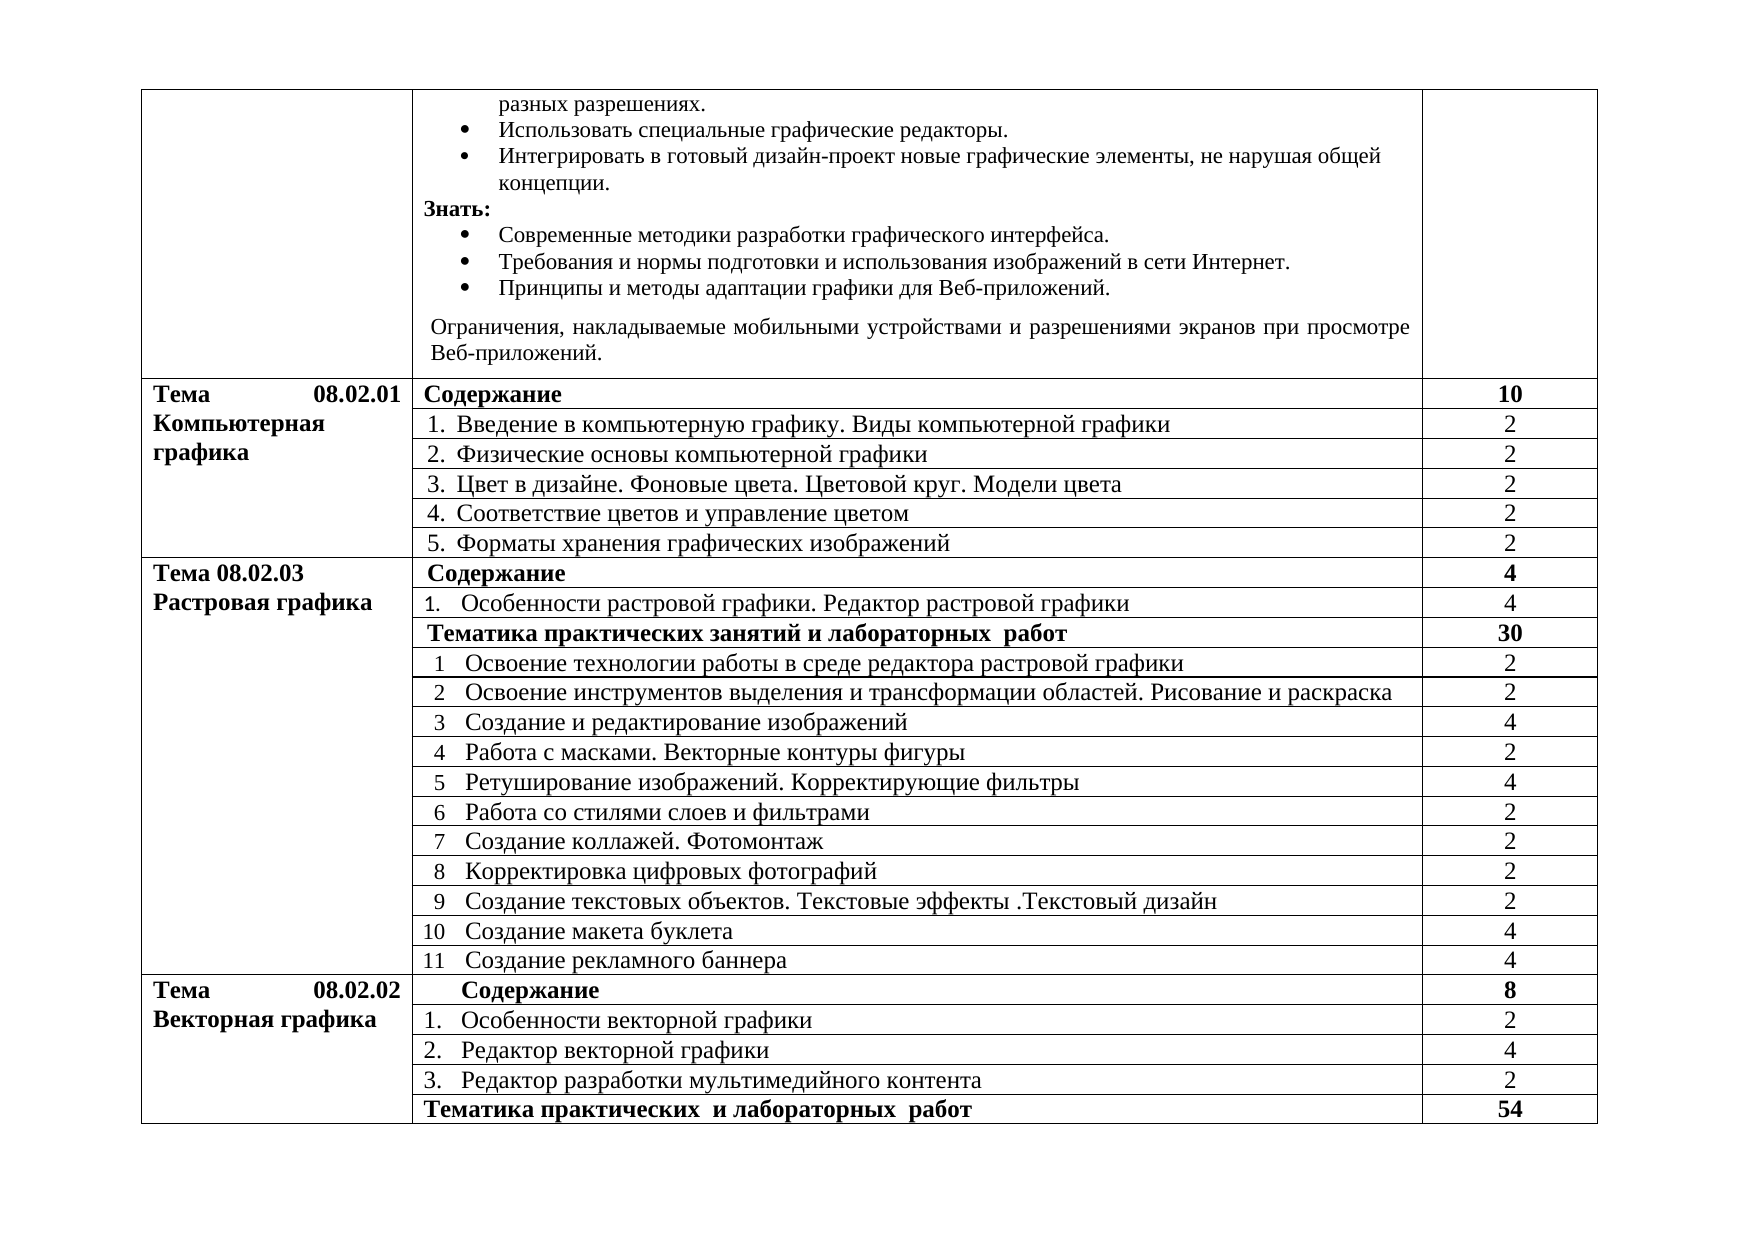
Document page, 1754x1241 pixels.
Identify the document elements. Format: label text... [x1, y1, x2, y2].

table_cell 8 [1423, 975, 1597, 1004]
table_cell 2 [1423, 1005, 1597, 1034]
table_cell Введение в компьютерную графику. Виды компьютерной графики [413, 409, 1422, 438]
table_cell [142, 90, 412, 378]
table_cell Особенности векторной графики [413, 1005, 1422, 1034]
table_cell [413, 90, 1422, 378]
table_cell Содержание [413, 379, 1422, 408]
table_cell 2 [1423, 648, 1597, 676]
table_cell 2 [1423, 886, 1597, 915]
table_cell 10 [1423, 379, 1597, 408]
table_cell 2 [1423, 528, 1597, 557]
table_cell Соответствие цветов и управление цветом [413, 499, 1422, 527]
table_cell 2 [1423, 826, 1597, 855]
table_cell [1423, 90, 1597, 378]
table_cell Цвет в дизайне. Фоновые цвета. Цветовой круг. Модели цвета [413, 469, 1422, 497]
table_cell 2 [1423, 856, 1597, 885]
table_cell Тематика практических и лабораторных работ [413, 1095, 1422, 1123]
table_cell 2 [1423, 797, 1597, 825]
table_cell 2 [1423, 469, 1597, 497]
table_cell 54 [1423, 1095, 1597, 1123]
table_cell 2 [1423, 678, 1597, 706]
table_cell Содержание [413, 558, 1422, 587]
table_cell Работа со стилями слоев и фильтрами [413, 797, 1422, 825]
table_cell 4 [1423, 707, 1597, 736]
table_cell Тематика практических занятий и лабораторных работ [413, 618, 1422, 647]
table_cell Содержание [413, 975, 1422, 1004]
table_cell 2 [1423, 409, 1597, 438]
table_cell Корректировка цифровых фотографий [413, 856, 1422, 885]
table_cell Работа с масками. Векторные контуры фигуры [413, 737, 1422, 766]
table_cell Тема 08.02.03 Растровая графика [142, 558, 412, 974]
table_cell Ретуширование изображений. Корректирующие фильтры [413, 767, 1422, 796]
table_cell Редактор векторной графики [413, 1035, 1422, 1064]
table_cell Освоение инструментов выделения и трансформации областей. Рисование и раскраска [413, 678, 1422, 706]
table_cell 30 [1423, 618, 1597, 647]
table_cell 4 [1423, 588, 1597, 617]
table_cell Создание и редактирование изображений [413, 707, 1422, 736]
table_cell Освоение технологии работы в среде редактора растровой графики [413, 648, 1422, 676]
table_cell Редактор разработки мультимедийного контента [413, 1065, 1422, 1093]
table_cell 4 [1423, 916, 1597, 944]
table_cell 2 [1423, 439, 1597, 468]
table_cell Тема 08.02.02 Векторная графика [142, 975, 412, 1123]
table_cell 2 [1423, 499, 1597, 527]
table_cell Тема 08.02.01 Компьютерная графика [142, 379, 412, 557]
table_cell Создание коллажей. Фотомонтаж [413, 826, 1422, 855]
table_cell 4 [1423, 558, 1597, 587]
table_cell Физические основы компьютерной графики [413, 439, 1422, 468]
table_cell Создание макета буклета [413, 916, 1422, 944]
table_cell 2 [1423, 1065, 1597, 1093]
table_cell 2 [1423, 737, 1597, 766]
table_cell 4 [1423, 1035, 1597, 1064]
table_cell Форматы хранения графических изображений [413, 528, 1422, 557]
table_cell Особенности растровой графики. Редактор растровой графики [413, 588, 1422, 617]
table_cell Создание текстовых объектов. Текстовые эффекты .Текстовый дизайн [413, 886, 1422, 915]
table_cell 4 [1423, 946, 1597, 974]
table_cell Создание рекламного баннера [413, 946, 1422, 974]
table_cell 4 [1423, 767, 1597, 796]
